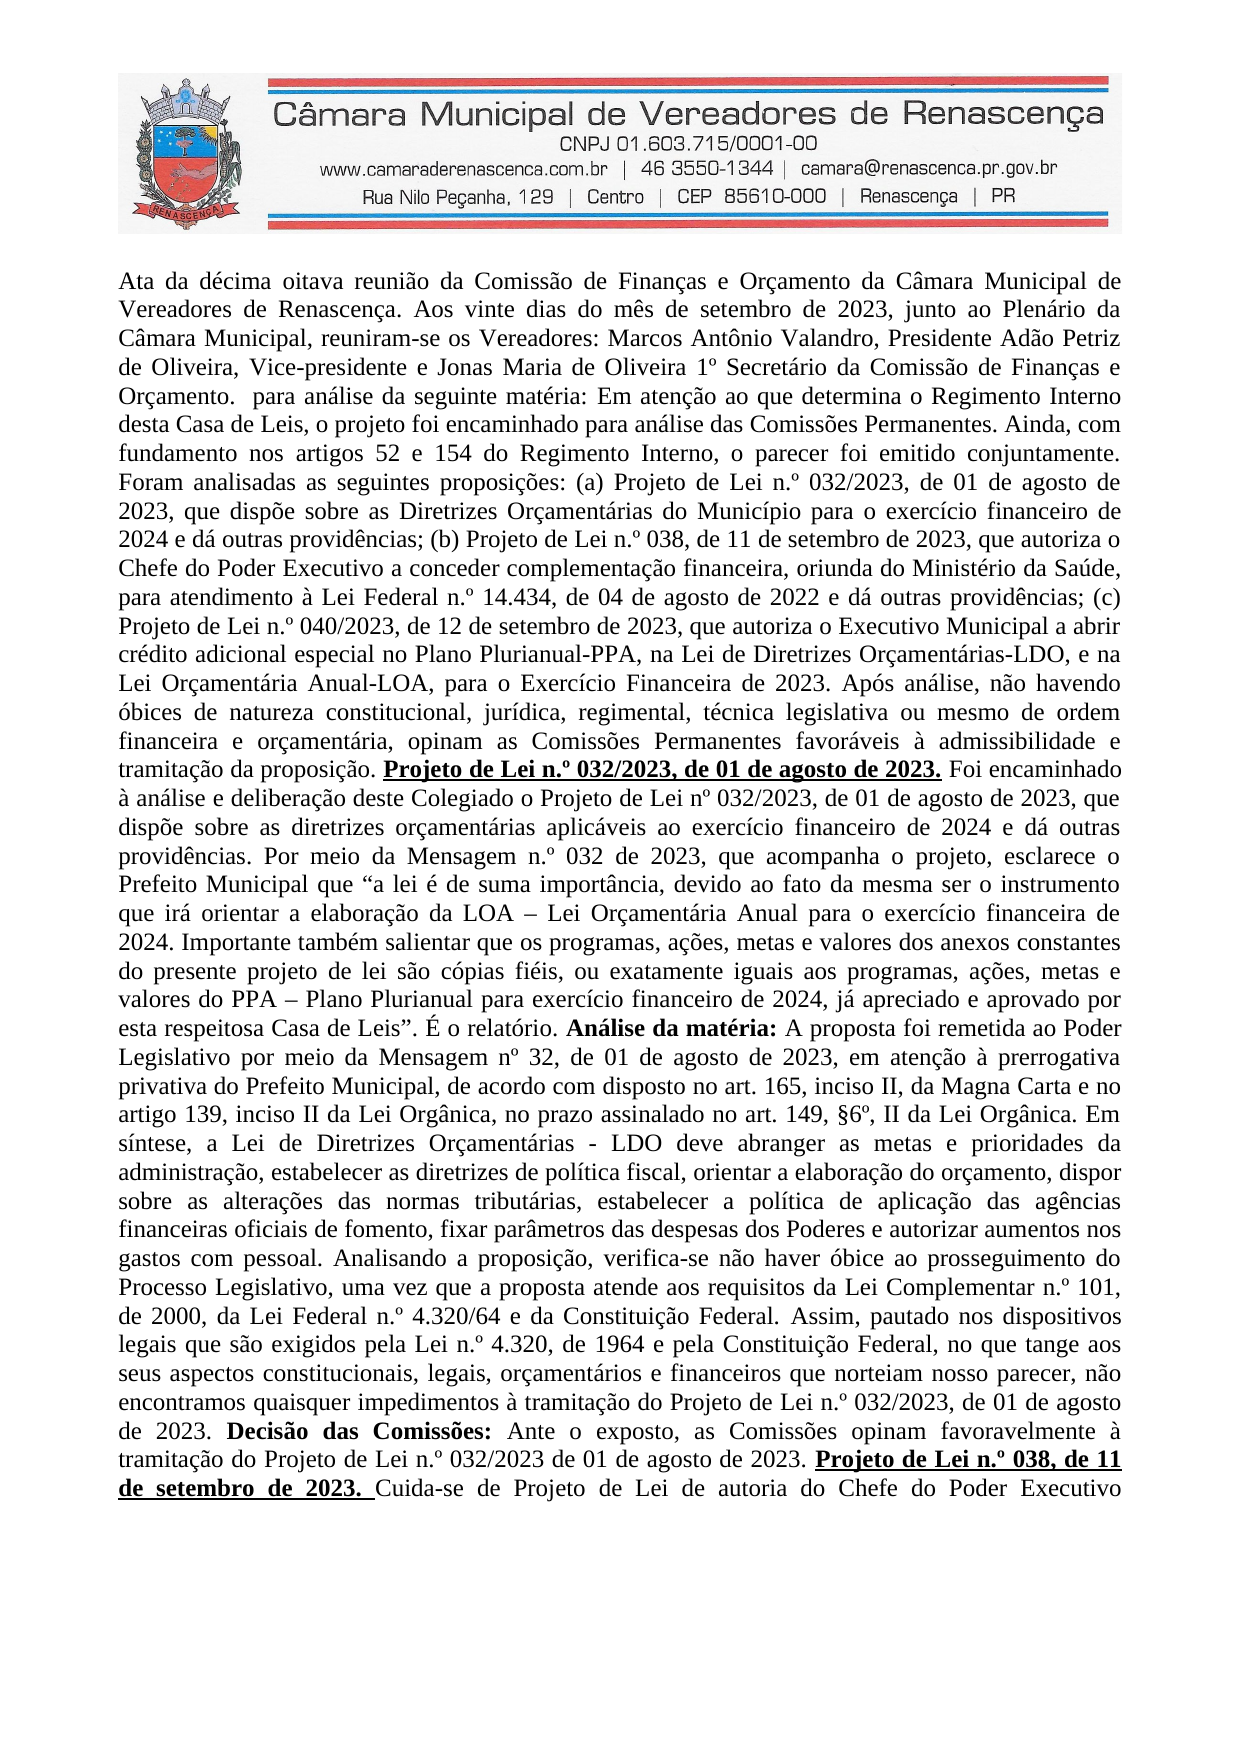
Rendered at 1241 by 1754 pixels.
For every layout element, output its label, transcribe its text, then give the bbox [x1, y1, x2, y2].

picture [118, 73, 1123, 234]
